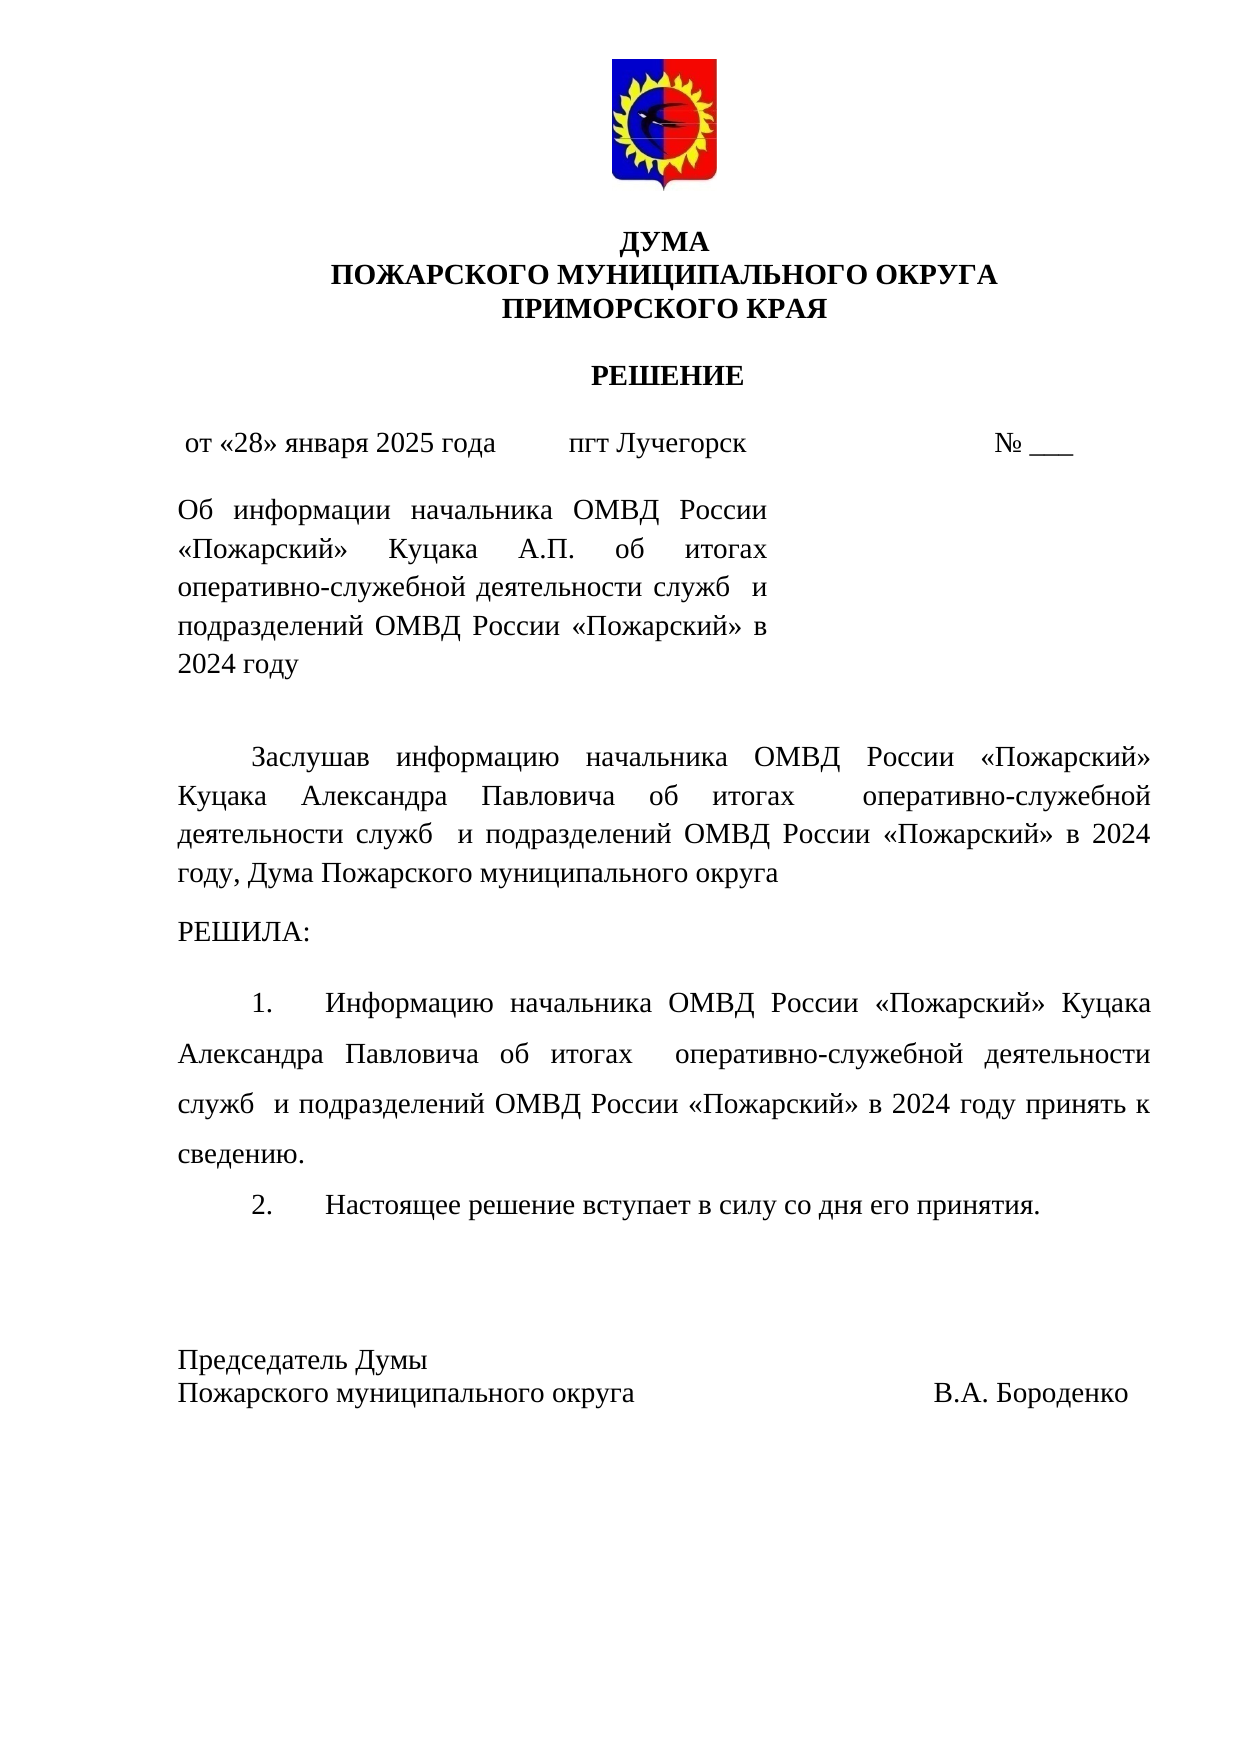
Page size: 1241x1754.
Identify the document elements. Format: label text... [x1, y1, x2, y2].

text Пожарского муниципального округа В.А. Бороденко [177, 1375, 1152, 1409]
text Председатель Думы [177, 1342, 1152, 1375]
text РЕШЕНИЕ [177, 358, 1152, 392]
list Настоящее решение вступает в силу со дня его принятия. [251, 1187, 1152, 1220]
text РЕШИЛА: [177, 914, 1152, 948]
list Информацию начальника ОМВД России «Пожарский» Куцака Александра Павловича об итогах оперативно-служебной деятельности служб и подразделений ОМВД России «Пожарский» в 2024 году принять к сведению. [177, 986, 1152, 1170]
picture [612, 59, 717, 191]
text ДУМА [177, 224, 1152, 257]
text ПОЖАРСКОГО МУНИЦИПАЛЬНОГО ОКРУГА ПРИМОРСКОГО КРАЯ [177, 257, 1152, 324]
text Об информации начальника ОМВД России «Пожарский» Куцака А.П. об итогах оперативно-служебной деятельности служб и подразделений ОМВД России «Пожарский» в 2024 году [177, 492, 768, 680]
text Заслушав информацию начальника ОМВД России «Пожарский» Куцака Александра Павловича об итогах оперативно-служебной деятельности служб и подразделений ОМВД России «Пожарский» в 2024 году, Дума Пожарского муниципального округа [177, 739, 1152, 888]
text от «28» января 2025 года пгт Лучегорск № ___ [177, 425, 1152, 459]
